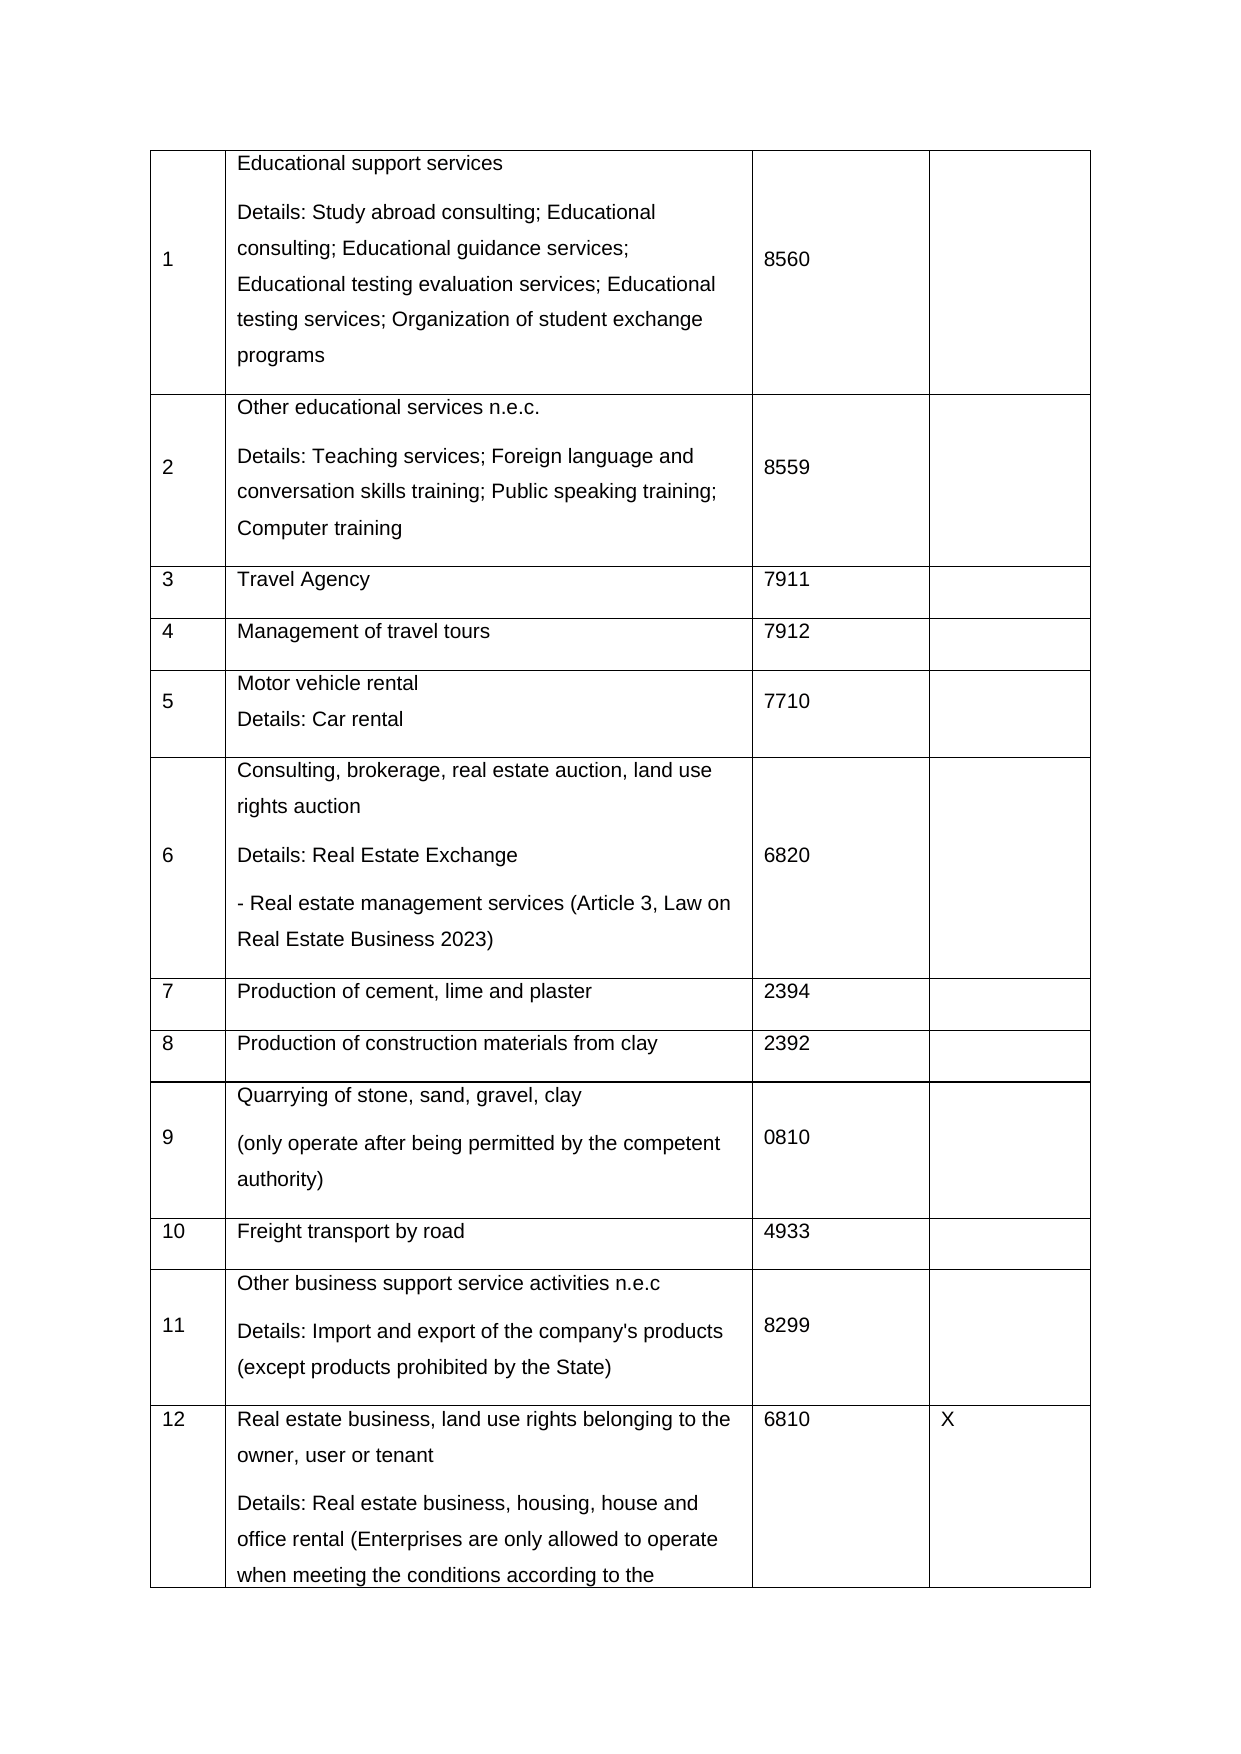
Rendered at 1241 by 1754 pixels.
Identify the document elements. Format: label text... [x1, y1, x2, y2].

table_cell [930, 151, 1090, 394]
table_cell Management of travel tours [226, 619, 752, 669]
table_cell 7 [151, 979, 225, 1029]
table_cell [930, 395, 1090, 566]
table_cell [930, 1270, 1090, 1405]
table_cell 8560 [753, 151, 929, 394]
table_cell 7710 [753, 671, 929, 757]
table_cell Other business support service activities n.e.c Details: Import and export of the company's products (except products prohibited by the State) [226, 1270, 752, 1405]
table_cell 8 [151, 1031, 225, 1081]
table_cell [930, 1083, 1090, 1217]
table_cell Production of construction materials from clay [226, 1031, 752, 1081]
table_cell Educational support services Details: Study abroad consulting; Educational consulting; Educational guidance services; Educational testing evaluation services; Educational testing services; Organization of student exchange programs [226, 151, 752, 394]
table_cell 6 [151, 758, 225, 978]
table_cell 4 [151, 619, 225, 669]
table_cell Quarrying of stone, sand, gravel, clay (only operate after being permitted by the competent authority) [226, 1083, 752, 1217]
table_cell 2 [151, 395, 225, 566]
table_cell [930, 758, 1090, 978]
table_cell 5 [151, 671, 225, 757]
table_cell 11 [151, 1270, 225, 1405]
table_cell 12 [151, 1406, 225, 1587]
table_cell [930, 619, 1090, 669]
table_cell [930, 567, 1090, 618]
table_cell 6810 [753, 1406, 929, 1587]
table_cell 8559 [753, 395, 929, 566]
table_cell [930, 1219, 1090, 1269]
table_cell 2394 [753, 979, 929, 1029]
table_cell 7911 [753, 567, 929, 618]
table_cell Freight transport by road [226, 1219, 752, 1269]
table_cell 8299 [753, 1270, 929, 1405]
table_cell 3 [151, 567, 225, 618]
table_cell [930, 1031, 1090, 1081]
table_cell X [930, 1406, 1090, 1587]
table_cell 9 [151, 1083, 225, 1217]
table_cell Travel Agency [226, 567, 752, 618]
table_cell 2392 [753, 1031, 929, 1081]
table_cell Consulting, brokerage, real estate auction, land use rights auction Details: Real Estate Exchange - Real estate management services (Article 3, Law on Real Estate Business 2023) [226, 758, 752, 978]
table_cell 1 [151, 151, 225, 394]
table_cell 10 [151, 1219, 225, 1269]
table_cell 0810 [753, 1083, 929, 1217]
table_cell Production of cement, lime and plaster [226, 979, 752, 1029]
table_cell 6820 [753, 758, 929, 978]
table_cell 7912 [753, 619, 929, 669]
table_cell [930, 671, 1090, 757]
table_cell [930, 979, 1090, 1029]
table_cell Other educational services n.e.c. Details: Teaching services; Foreign language and conversation skills training; Public speaking training; Computer training [226, 395, 752, 566]
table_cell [226, 1406, 752, 1587]
table_cell 4933 [753, 1219, 929, 1269]
table_cell Motor vehicle rental Details: Car rental [226, 671, 752, 757]
